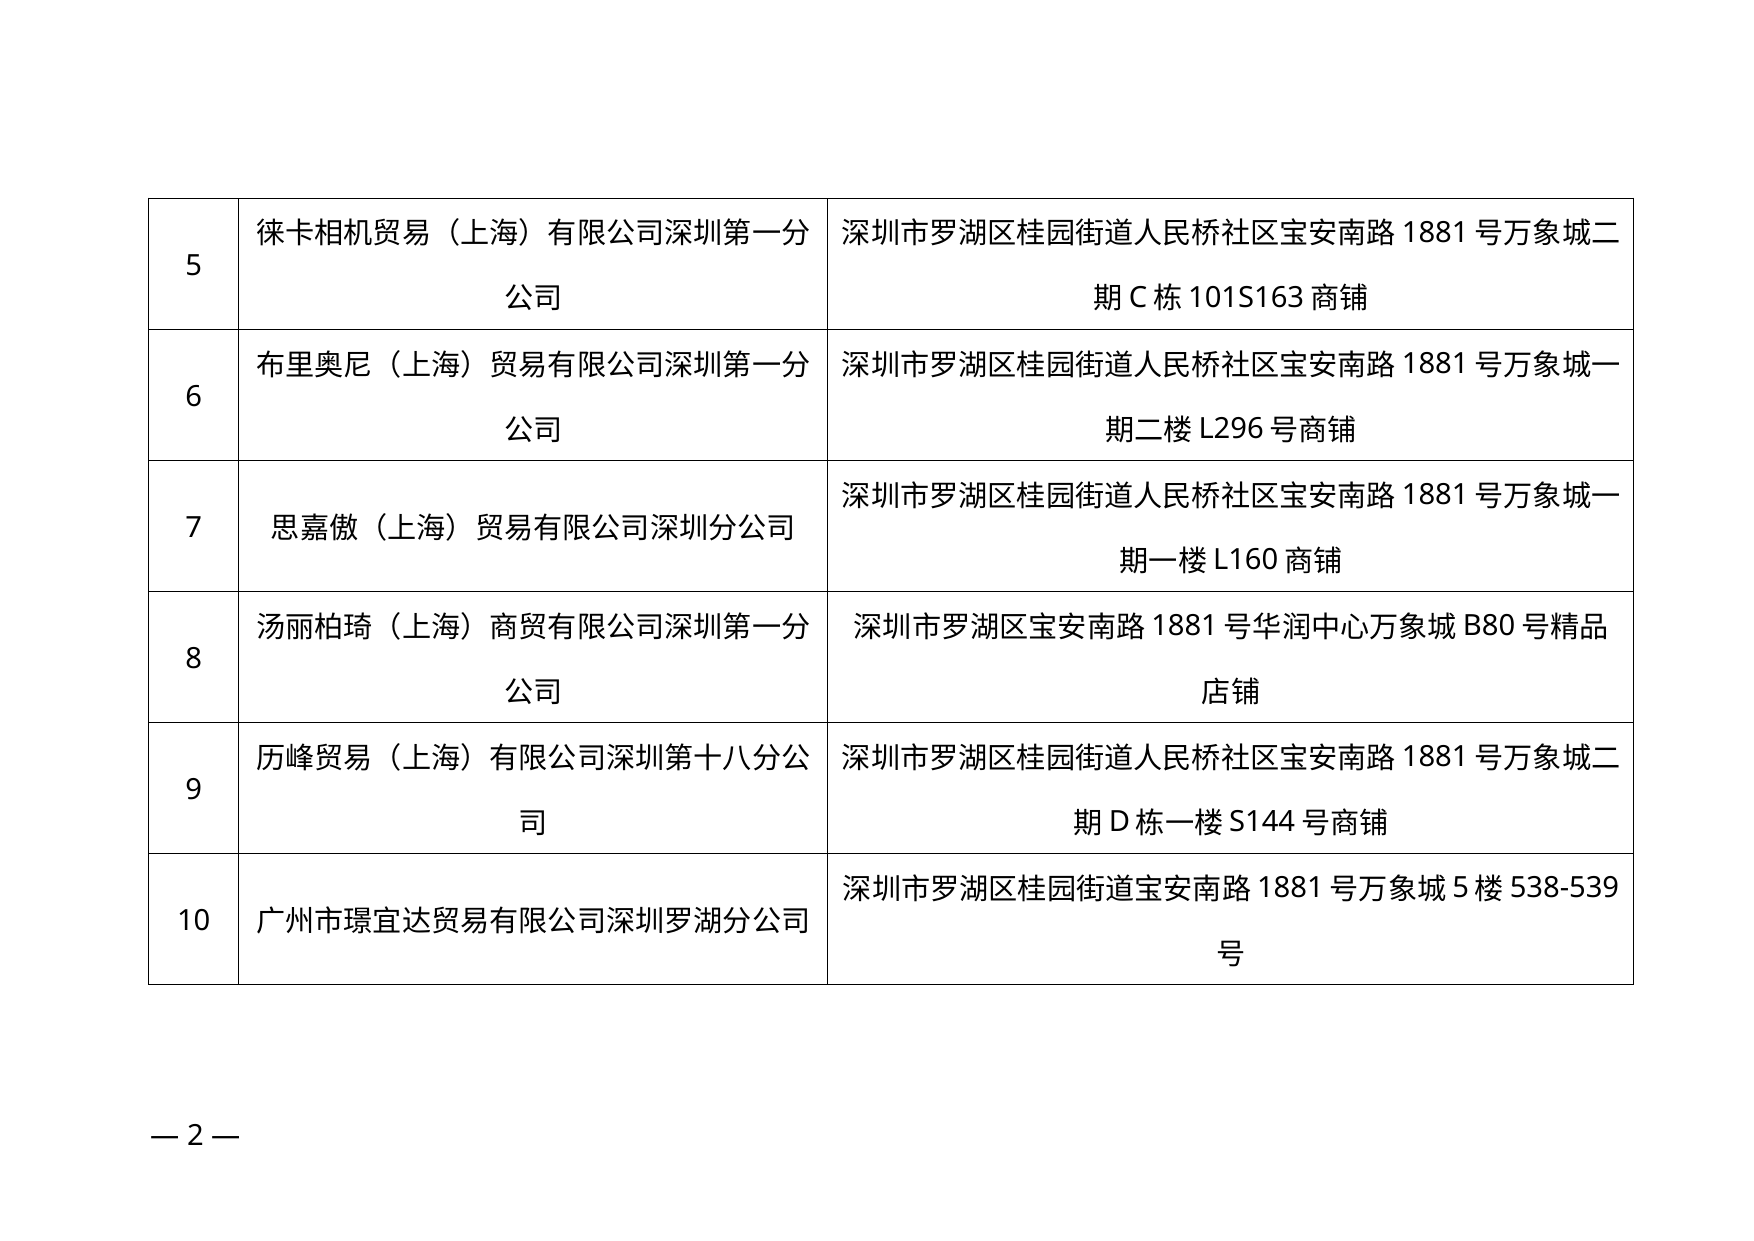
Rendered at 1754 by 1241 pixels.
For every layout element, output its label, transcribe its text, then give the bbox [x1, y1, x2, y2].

table_cell 深圳市罗湖区桂园街道人民桥社区宝安南路1881号万象城二期D栋一楼S144号商铺 [828, 723, 1633, 853]
table_cell 深圳市罗湖区桂园街道人民桥社区宝安南路1881号万象城一期一楼L160商铺 [828, 461, 1633, 591]
table_cell 布里奥尼（上海）贸易有限公司深圳第一分公司 [239, 330, 827, 460]
table_cell 深圳市罗湖区桂园街道人民桥社区宝安南路1881号万象城二期C栋101S163商铺 [828, 199, 1633, 329]
table_cell 汤丽柏琦（上海）商贸有限公司深圳第一分公司 [239, 592, 827, 722]
table_cell 5 [149, 199, 238, 329]
table_cell 深圳市罗湖区桂园街道宝安南路1881号万象城5楼538-539号 [828, 854, 1633, 984]
table_cell 思嘉傲（上海）贸易有限公司深圳分公司 [239, 461, 827, 591]
table_cell 深圳市罗湖区桂园街道人民桥社区宝安南路1881号万象城一期二楼L296号商铺 [828, 330, 1633, 460]
table_cell 10 [149, 854, 238, 984]
table_cell 6 [149, 330, 238, 460]
table_cell 徕卡相机贸易（上海）有限公司深圳第一分公司 [239, 199, 827, 329]
table_cell 历峰贸易（上海）有限公司深圳第十八分公司 [239, 723, 827, 853]
table_cell 9 [149, 723, 238, 853]
table_cell 广州市璟宜达贸易有限公司深圳罗湖分公司 [239, 854, 827, 984]
table_cell 8 [149, 592, 238, 722]
table_cell 7 [149, 461, 238, 591]
table_cell 深圳市罗湖区宝安南路1881号华润中心万象城B80号精品店铺 [828, 592, 1633, 722]
